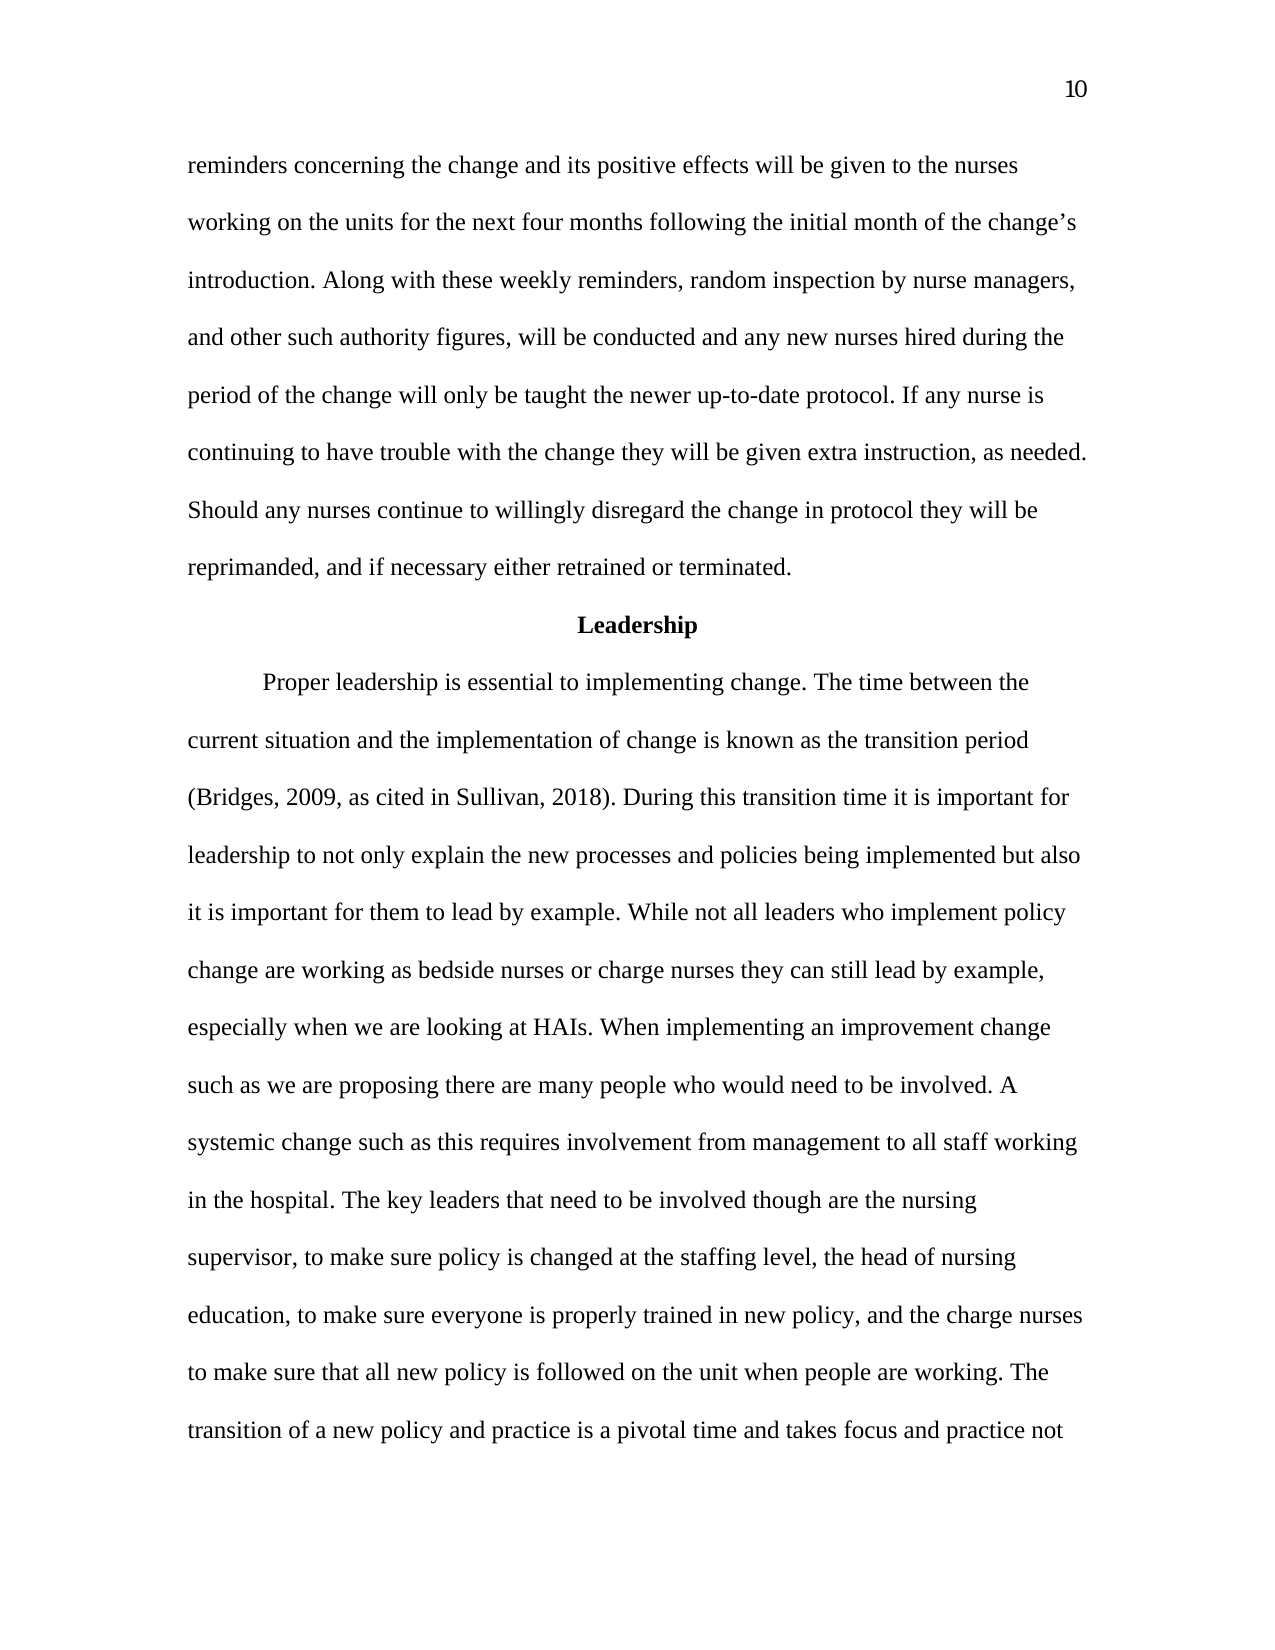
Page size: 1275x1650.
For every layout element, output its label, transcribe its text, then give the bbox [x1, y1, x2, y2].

text Leadership [187, 610, 1087, 639]
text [187, 667, 1087, 1444]
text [187, 150, 1087, 581]
